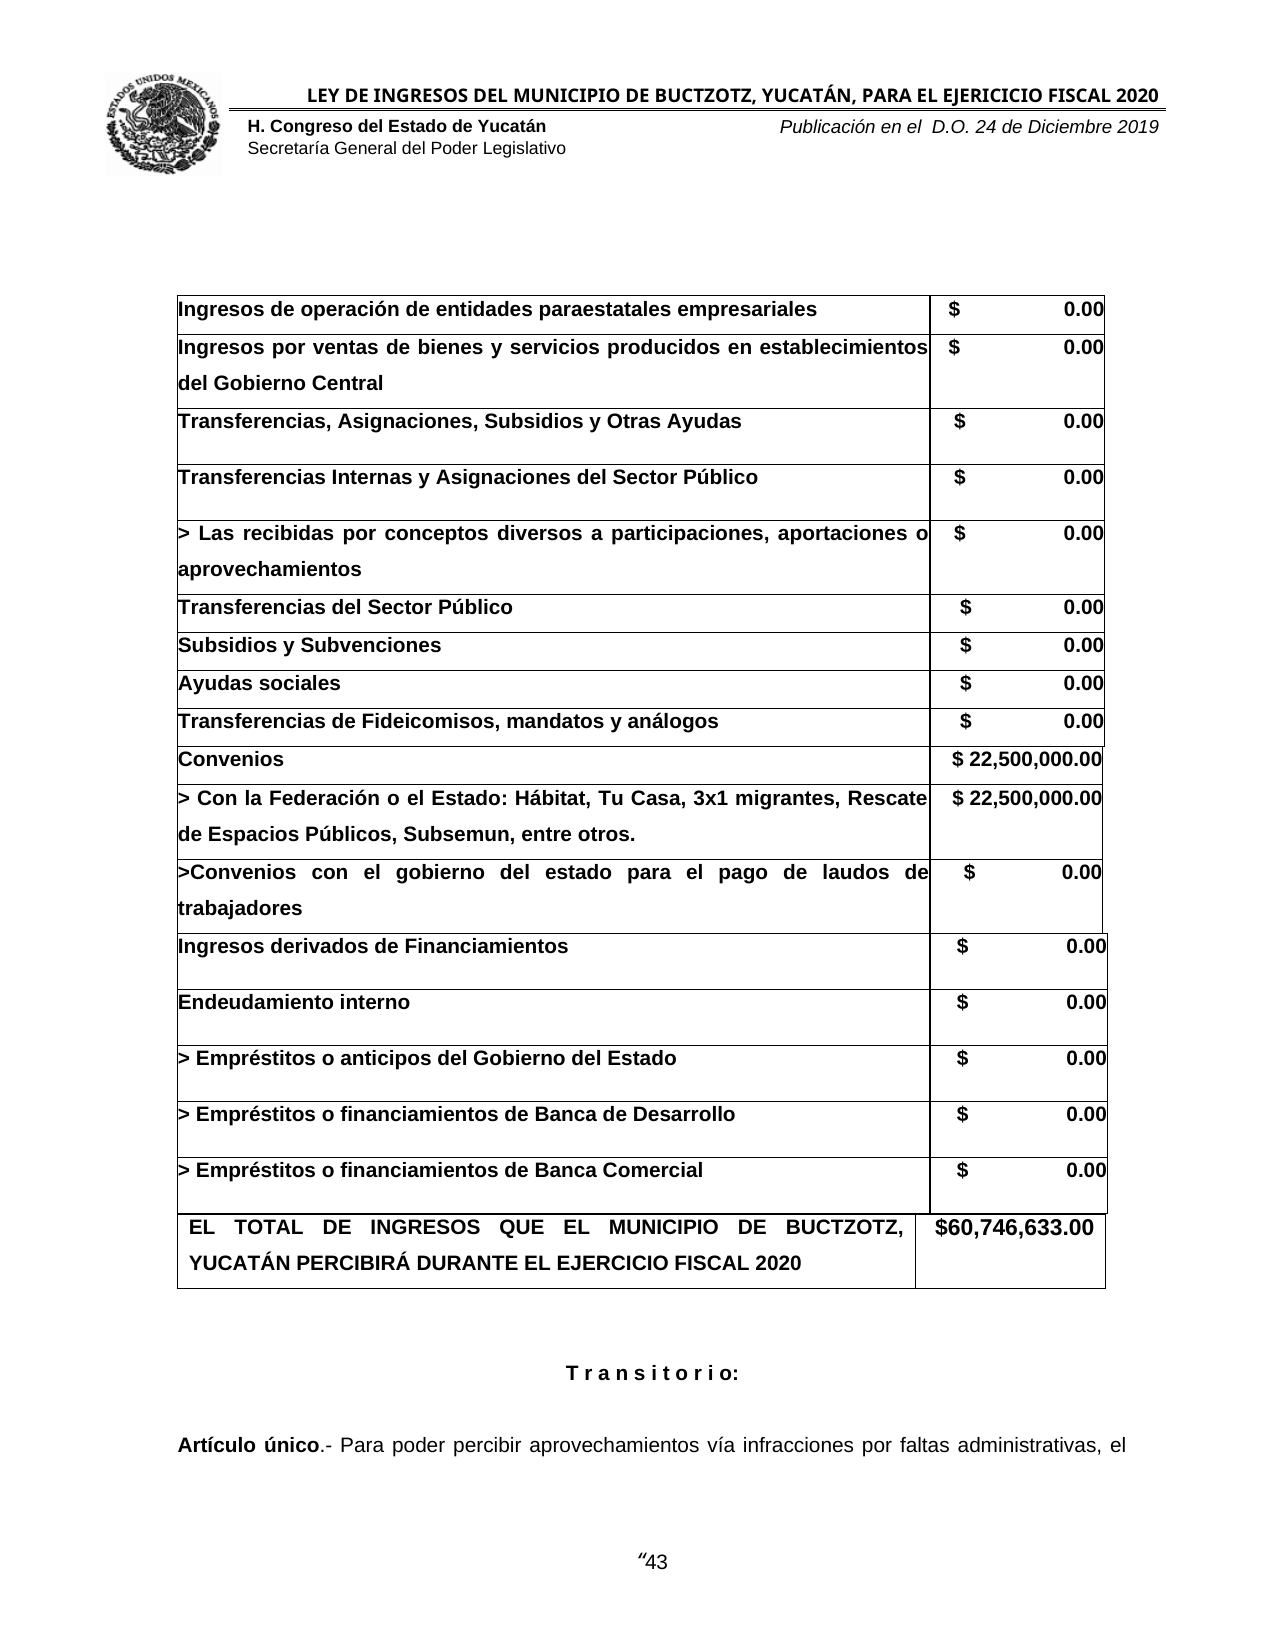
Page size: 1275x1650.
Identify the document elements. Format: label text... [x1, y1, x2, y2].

table_cell > Empréstitos o financiamientos de Banca de Desarrollo [178, 1102, 929, 1157]
table_cell Ingresos derivados de Financiamientos [178, 934, 929, 989]
table_cell $ 0.00 [931, 860, 1102, 932]
table_cell $ 22,500,000.00 [931, 785, 1102, 858]
table_cell >Convenios con el gobierno del estado para el pago de laudos de trabajadores [178, 860, 929, 932]
table_header EL TOTAL DE INGRESOS QUE EL MUNICIPIO DE BUCTZOTZ, YUCATÁN PERCIBIRÁ DURANTE EL EJERCICIO FISCAL 2020 [178, 1215, 915, 1288]
table_cell > Las recibidas por conceptos diversos a participaciones, aportaciones o aprovechamientos [178, 521, 929, 594]
table_cell $ 22,500,000.00 [931, 747, 1102, 784]
table_cell $ 0.00 [931, 709, 1104, 746]
table_cell Ingresos de operación de entidades paraestatales empresariales [178, 296, 929, 333]
table_cell $ 0.00 [931, 990, 1107, 1045]
table_cell Ingresos por ventas de bienes y servicios producidos en establecimientos del Gobierno Central [178, 335, 929, 407]
table_cell Convenios [178, 747, 929, 784]
table_cell > Empréstitos o anticipos del Gobierno del Estado [178, 1046, 929, 1101]
table_cell $ 0.00 [931, 335, 1104, 407]
table_cell $ 0.00 [931, 521, 1104, 594]
table_cell $ 0.00 [931, 1102, 1107, 1157]
table_cell Transferencias Internas y Asignaciones del Sector Público [178, 465, 929, 520]
table_cell $ 0.00 [931, 633, 1104, 670]
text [177, 1433, 1127, 1457]
table_cell Endeudamiento interno [178, 990, 929, 1045]
table_cell $ 0.00 [931, 671, 1104, 708]
table_cell > Empréstitos o financiamientos de Banca Comercial [178, 1158, 929, 1213]
table_cell $ 0.00 [931, 1046, 1107, 1101]
text T r a n s i t o r i o: [177, 1361, 1127, 1385]
table_cell $ 0.00 [931, 296, 1104, 333]
table_cell $ 0.00 [931, 465, 1104, 520]
table_cell $ 0.00 [931, 409, 1104, 464]
table_header $60,746,633.00 [916, 1215, 1105, 1288]
table_cell $ 0.00 [931, 595, 1104, 632]
table_cell Ayudas sociales [178, 671, 929, 708]
table_cell Subsidios y Subvenciones [178, 633, 929, 670]
table_cell $ 0.00 [931, 1158, 1107, 1213]
table_cell $ 0.00 [931, 934, 1107, 989]
table_cell > Con la Federación o el Estado: Hábitat, Tu Casa, 3x1 migrantes, Rescate de Espacios Públicos, Subsemun, entre otros. [178, 785, 929, 858]
table_cell Transferencias, Asignaciones, Subsidios y Otras Ayudas [178, 409, 929, 464]
table_cell Transferencias de Fideicomisos, mandatos y análogos [178, 709, 929, 746]
table_cell Transferencias del Sector Público [178, 595, 929, 632]
